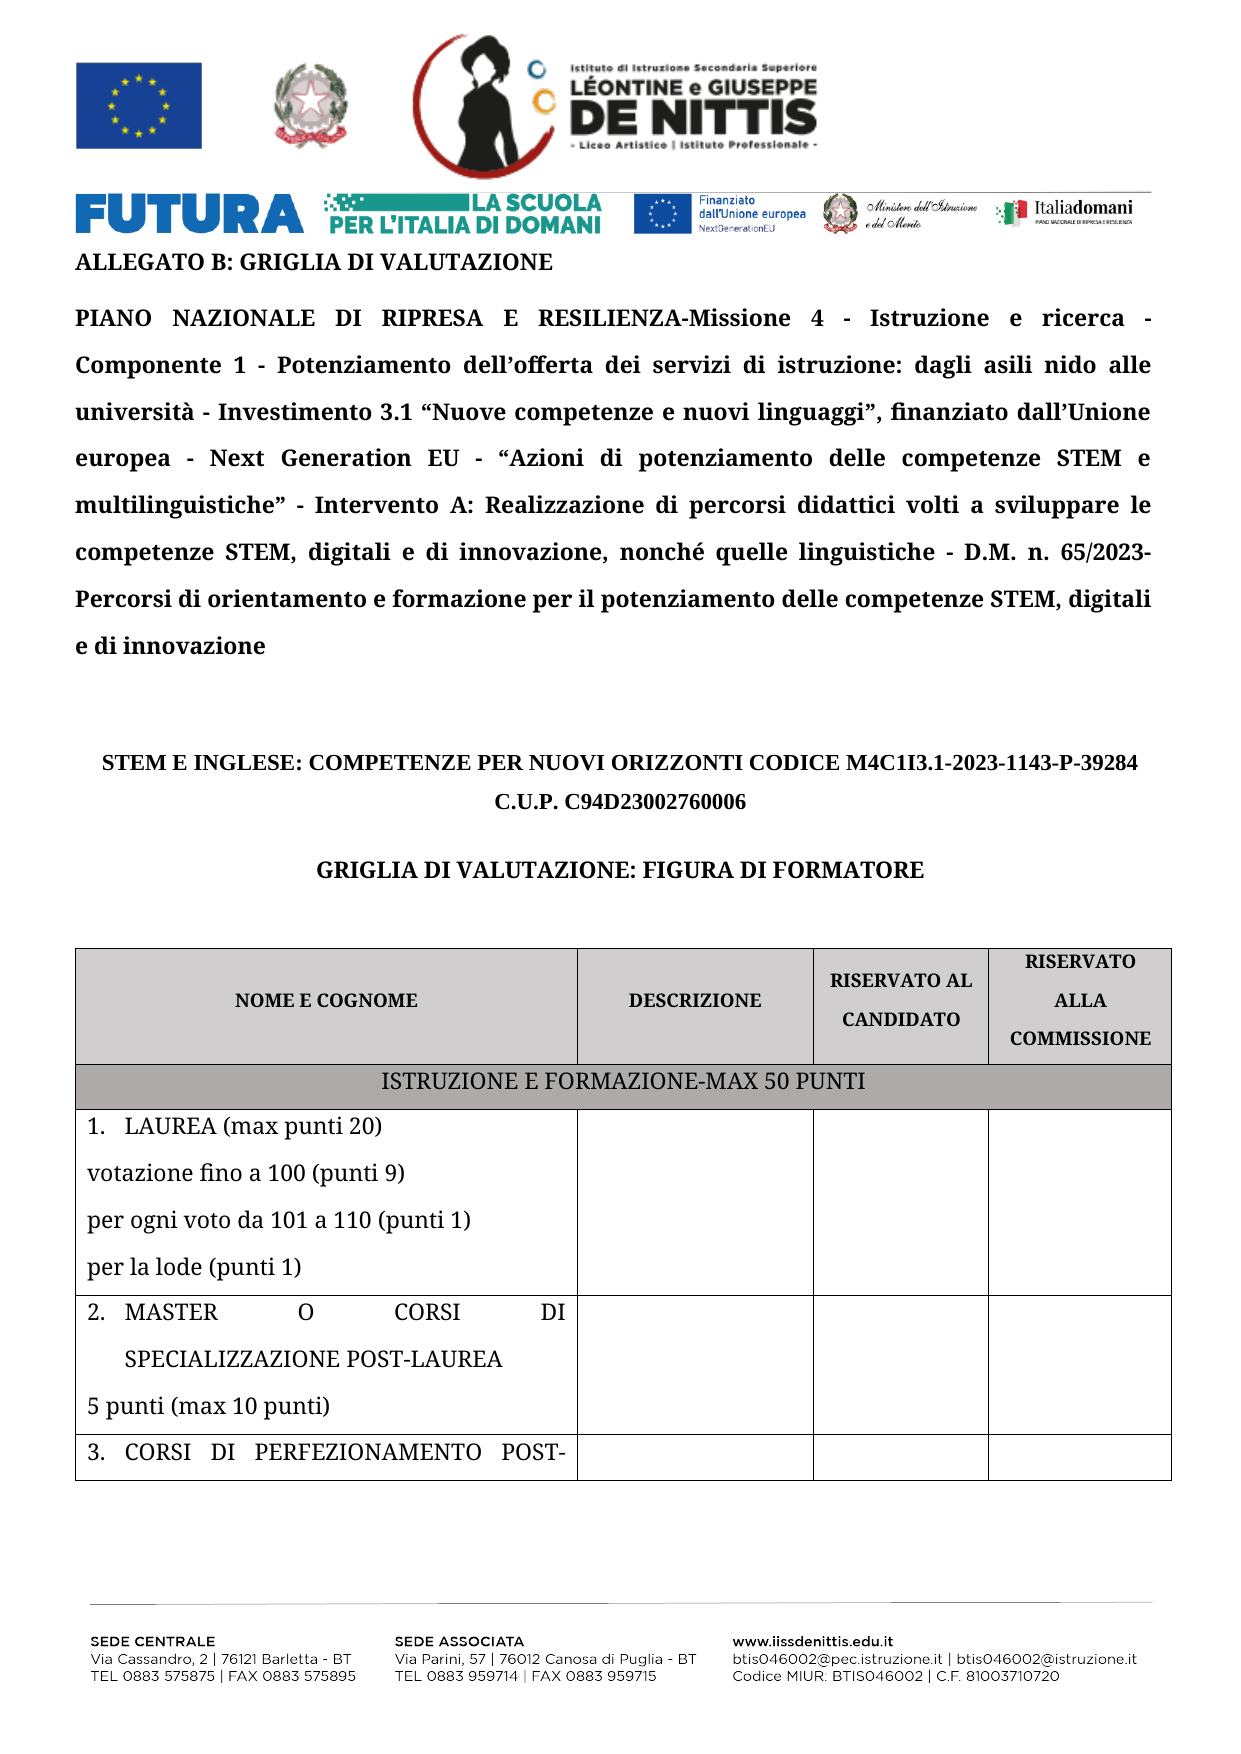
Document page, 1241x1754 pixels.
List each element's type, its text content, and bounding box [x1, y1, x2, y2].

text ALLEGATO B: GRIGLIA DI VALUTAZIONE [75, 246, 1165, 277]
table_cell [814, 1110, 988, 1295]
table_cell [989, 1435, 1171, 1480]
table_cell [814, 1296, 988, 1434]
table_cell LAUREA (max punti 20) votazione fino a 100 (punti 9) per ogni voto da 101 a 110 (punti 1) per la lode (punti 1) [76, 1110, 577, 1295]
text STEM E INGLESE: COMPETENZE PER NUOVI ORIZZONTI CODICE M4C1I3.1-2023-1143-P-39284 C.U.P. C94D23002760006 [75, 748, 1165, 814]
table_header DESCRIZIONE [578, 949, 813, 1064]
picture [1, 1502, 1241, 1728]
table_cell [989, 1296, 1171, 1434]
text GRIGLIA DI VALUTAZIONE: FIGURA DI FORMATORE [75, 854, 1165, 885]
table_cell ISTRUZIONE E FORMAZIONE-MAX 50 PUNTI [76, 1065, 1171, 1109]
table_header RISERVATO ALLA COMMISSIONE [989, 949, 1171, 1064]
table_cell [989, 1110, 1171, 1295]
table_cell CORSI DI PERFEZIONAMENTO POST-LAUREA 2 punti (max 4 punti) [76, 1435, 577, 1480]
table_cell [814, 1435, 988, 1480]
table_header NOME E COGNOME [76, 949, 577, 1064]
table_cell [578, 1296, 813, 1434]
table_cell [578, 1435, 813, 1480]
table_cell MASTER O CORSI DI SPECIALIZZAZIONE POST-LAUREA 5 punti (max 10 punti) [76, 1296, 577, 1434]
table_cell [578, 1110, 813, 1295]
subtitle PIANO NAZIONALE DI RIPRESA E RESILIENZA-Missione 4 - Istruzione e ricerca - Componente 1 - Potenziamento dell’offerta dei servizi di istruzione: dagli asili nido alle università - Investimento 3.1 “Nuove competenze e nuovi linguaggi”, finanziato dall’Unione europea - Next Generation EU - “Azioni di potenziamento delle competenze STEM e multilinguistiche” - Intervento A: Realizzazione di percorsi didattici volti a sviluppare le competenze STEM, digitali e di innovazione, nonché quelle linguistiche - D.M. n. 65/2023- Percorsi di orientamento e formazione per il potenziamento delle competenze STEM, digitali e di innovazione [75, 302, 1153, 661]
table_header RISERVATO AL CANDIDATO [814, 949, 988, 1064]
picture [75, 192, 1133, 235]
